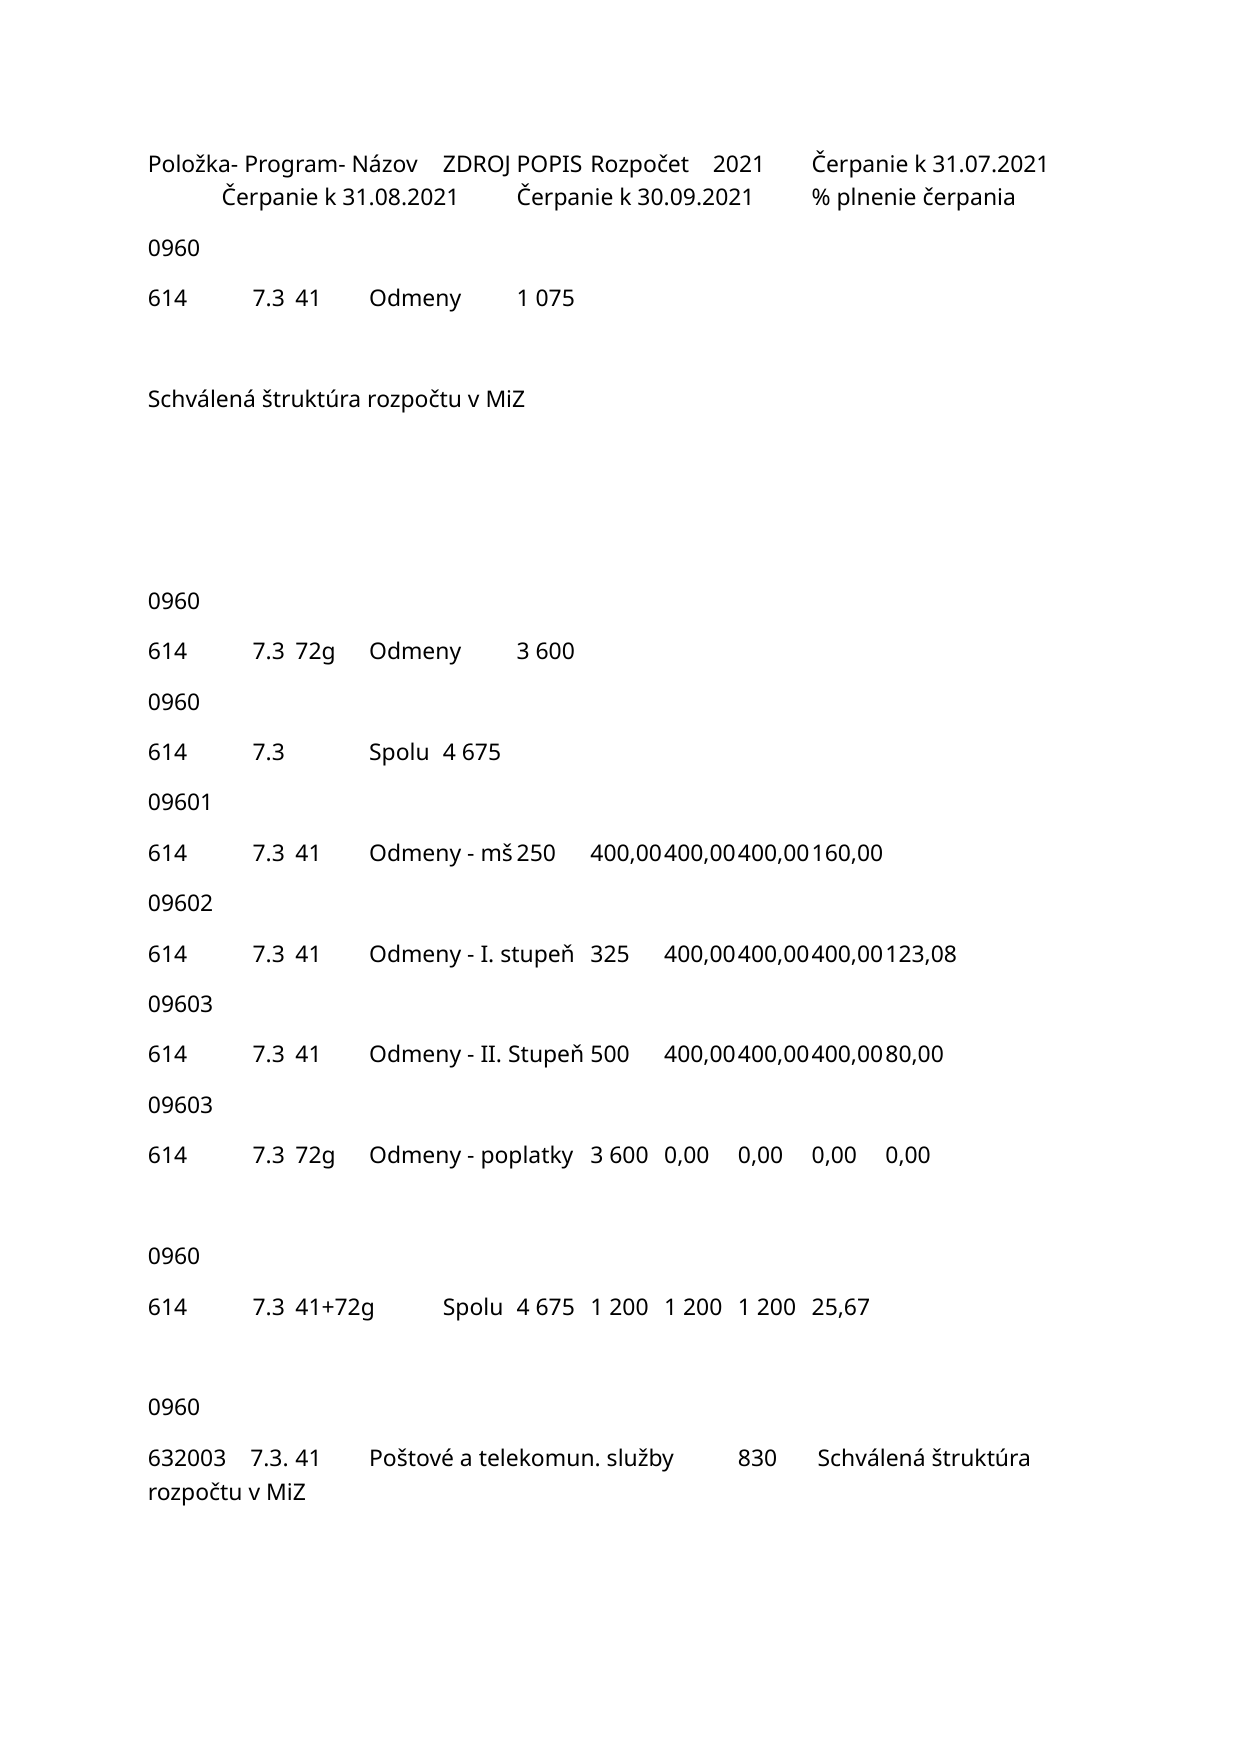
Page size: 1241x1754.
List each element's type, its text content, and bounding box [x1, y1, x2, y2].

text 614 7.3 Spolu 4 675 [148, 736, 1093, 767]
text 614 7.3 41 Odmeny - mš 250 400,00 400,00 400,00 160,00 [148, 837, 1093, 868]
text 0960 [148, 1240, 1093, 1271]
text 09601 [148, 786, 1093, 818]
text 0960 [148, 232, 1093, 263]
text 0960 [148, 686, 1093, 717]
text 09602 [148, 887, 1093, 918]
text 614 7.3 41+72g Spolu 4 675 1 200 1 200 1 200 25,67 [148, 1291, 1093, 1322]
text 09603 [148, 1089, 1093, 1120]
text 614 7.3 72g Odmeny 3 600 [148, 635, 1093, 666]
text 0960 [148, 585, 1093, 616]
text 614 7.3 72g Odmeny - poplatky 3 600 0,00 0,00 0,00 0,00 [148, 1139, 1093, 1171]
text Schválená štruktúra rozpočtu v MiZ [148, 383, 1093, 414]
text 09603 [148, 988, 1093, 1019]
text 614 7.3 41 Odmeny - II. Stupeň 500 400,00 400,00 400,00 80,00 [148, 1038, 1093, 1070]
text 0960 [148, 1391, 1093, 1423]
text 614 7.3 41 Odmeny - I. stupeň 325 400,00 400,00 400,00 123,08 [148, 938, 1093, 969]
text 632003 7.3. 41 Poštové a telekomun. služby 830 Schválená štruktúra rozpočtu v MiZ [148, 1442, 1093, 1507]
text Položka- Program- Názov ZDROJ POPIS Rozpočet 2021 Čerpanie k 31.07.2021 Čerpanie k 31.08.2021 Čerpanie k 30.09.2021 % plnenie čerpania [148, 148, 1093, 213]
text 614 7.3 41 Odmeny 1 075 [148, 282, 1093, 313]
